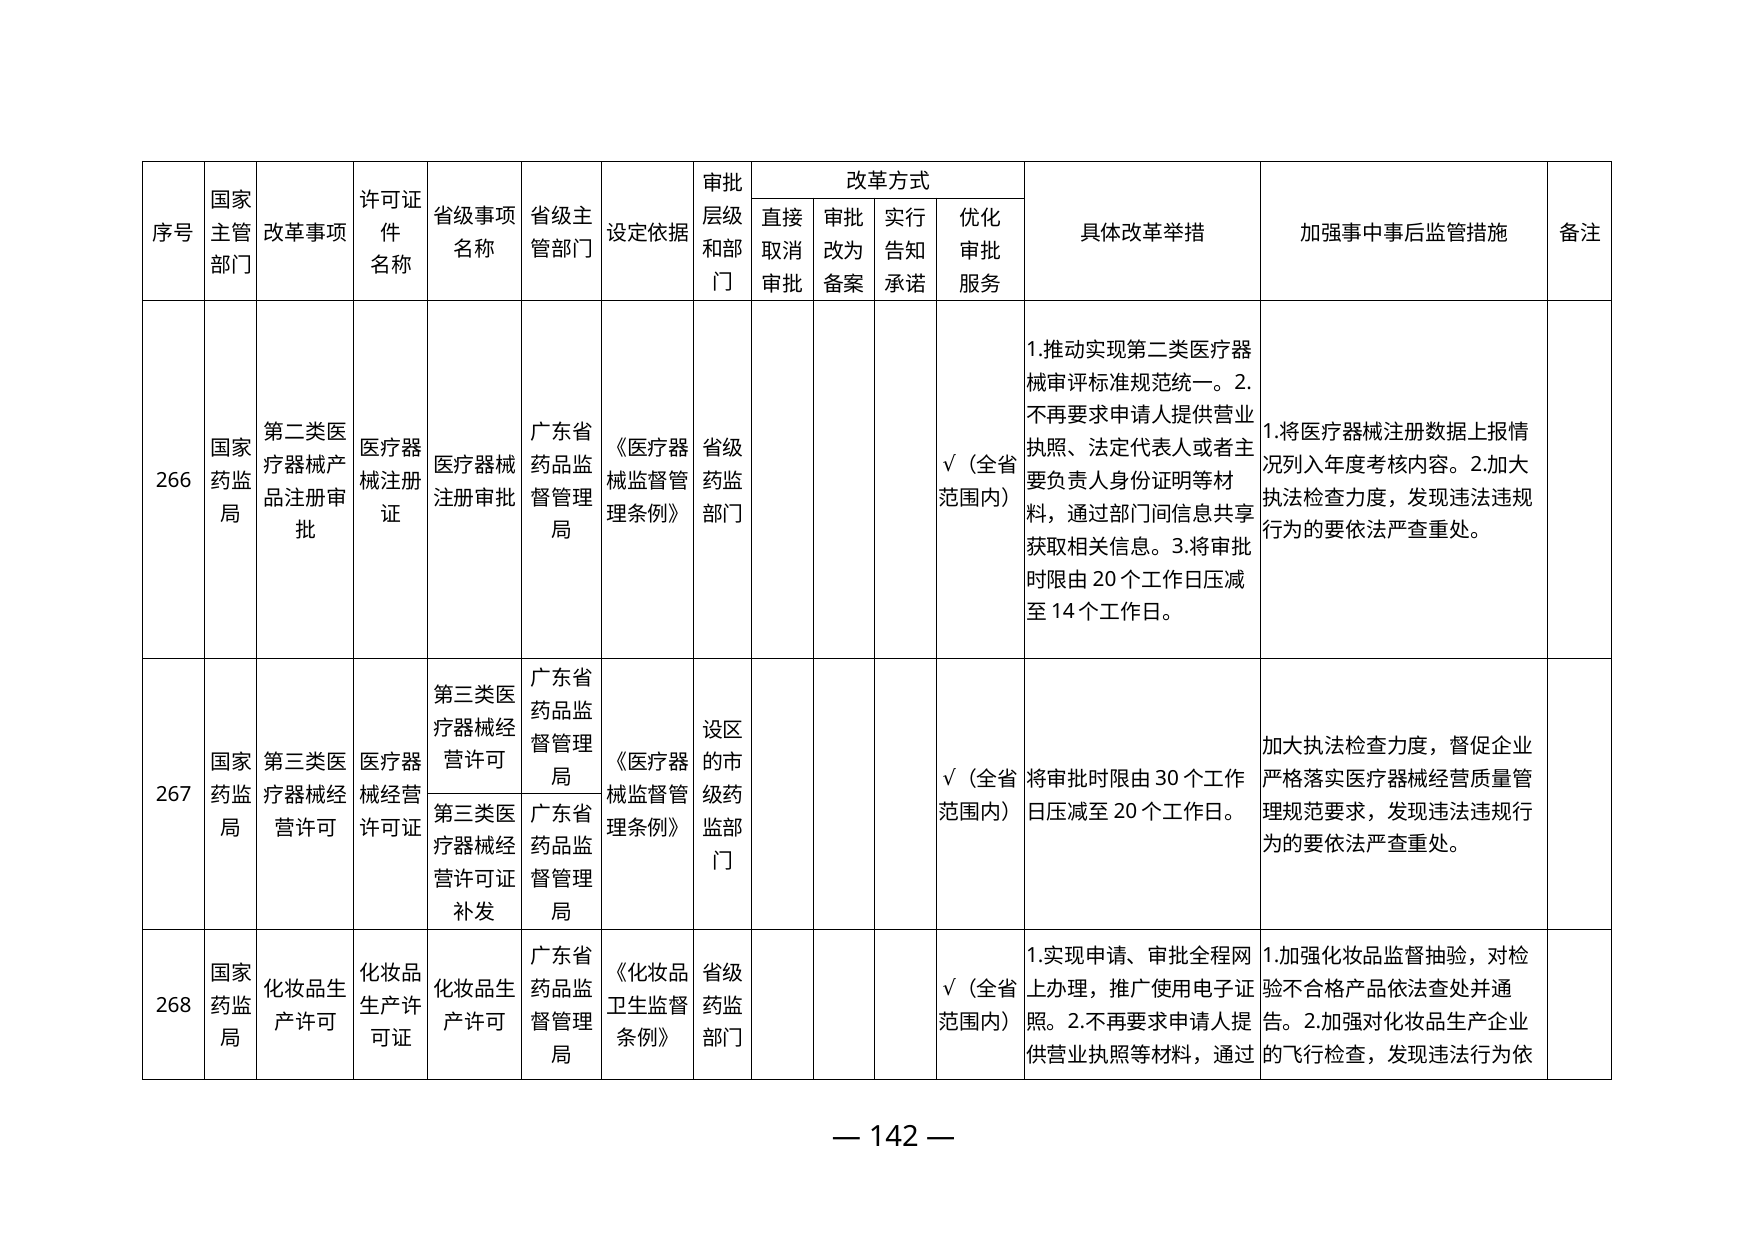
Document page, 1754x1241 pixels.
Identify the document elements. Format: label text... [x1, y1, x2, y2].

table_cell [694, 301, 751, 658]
table_header 设定依据 [602, 162, 693, 300]
table_header 具体改革举措 [1025, 162, 1260, 300]
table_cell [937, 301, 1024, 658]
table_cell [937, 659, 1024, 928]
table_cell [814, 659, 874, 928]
table_header 省级事项名称 [428, 162, 521, 300]
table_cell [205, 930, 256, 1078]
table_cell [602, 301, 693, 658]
table_header 改革方式 [752, 162, 1024, 198]
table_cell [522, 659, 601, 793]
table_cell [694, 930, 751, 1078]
table_header 备注 [1548, 162, 1611, 300]
table_header 省级主管部门 [522, 162, 601, 300]
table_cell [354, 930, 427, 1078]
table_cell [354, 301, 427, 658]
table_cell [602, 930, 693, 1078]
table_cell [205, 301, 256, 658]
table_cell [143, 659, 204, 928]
table_header 审批层级和部门 [694, 162, 751, 300]
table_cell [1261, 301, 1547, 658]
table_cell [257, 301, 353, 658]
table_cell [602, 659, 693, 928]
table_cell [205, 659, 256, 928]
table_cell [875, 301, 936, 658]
table_header 国家主管部门 [205, 162, 256, 300]
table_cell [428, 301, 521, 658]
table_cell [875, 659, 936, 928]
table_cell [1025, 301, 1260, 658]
table_cell 实行 告知 承诺 [875, 199, 936, 300]
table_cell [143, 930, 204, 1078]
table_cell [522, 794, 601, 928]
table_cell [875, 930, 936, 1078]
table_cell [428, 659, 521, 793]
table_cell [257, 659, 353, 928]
table_header 加强事中事后监管措施 [1261, 162, 1547, 300]
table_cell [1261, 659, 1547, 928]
table_header 许可证件 名称 [354, 162, 427, 300]
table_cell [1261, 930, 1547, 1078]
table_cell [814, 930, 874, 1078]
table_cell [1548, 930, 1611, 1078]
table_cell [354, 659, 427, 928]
table_header 改革事项 [257, 162, 353, 300]
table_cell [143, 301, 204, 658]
table_cell 优化 审批 服务 [937, 199, 1024, 300]
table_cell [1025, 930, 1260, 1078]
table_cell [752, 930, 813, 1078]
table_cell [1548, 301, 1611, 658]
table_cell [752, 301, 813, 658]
table_header 序号 [143, 162, 204, 300]
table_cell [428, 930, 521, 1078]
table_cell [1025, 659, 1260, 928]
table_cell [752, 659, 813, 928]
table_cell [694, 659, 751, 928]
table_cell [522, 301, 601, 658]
table_cell 直接 取消 审批 [752, 199, 813, 300]
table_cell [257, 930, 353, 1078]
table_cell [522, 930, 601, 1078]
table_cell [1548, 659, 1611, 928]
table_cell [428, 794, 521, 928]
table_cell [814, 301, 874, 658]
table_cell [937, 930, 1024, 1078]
table_cell 审批 改为 备案 [814, 199, 874, 300]
